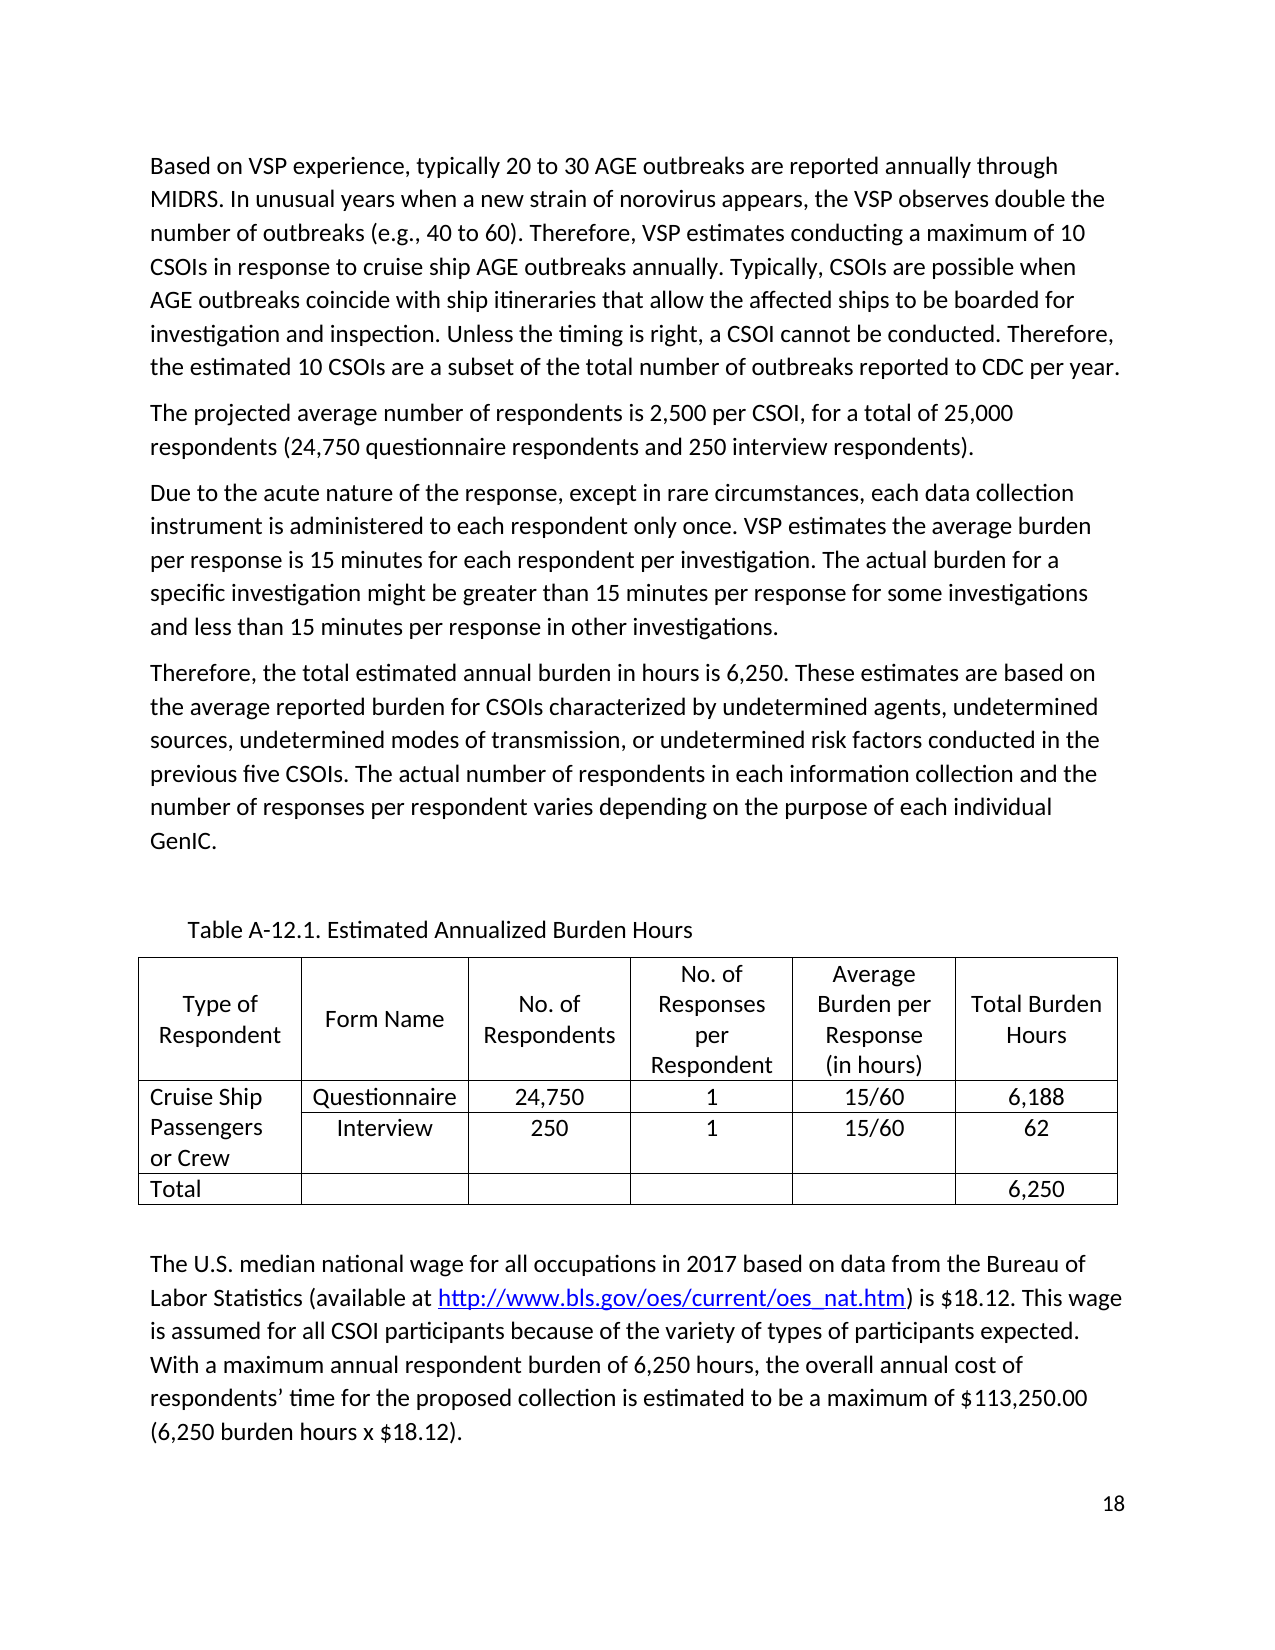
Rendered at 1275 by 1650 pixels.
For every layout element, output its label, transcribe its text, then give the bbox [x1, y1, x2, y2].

text Based on VSP experience, typically 20 to 30 AGE outbreaks are reported annually through MIDRS. In unusual years when a new strain of norovirus appears, the VSP observes double the number of outbreaks (e.g., 40 to 60). Therefore, VSP estimates conducting a maximum of 10 CSOIs in response to cruise ship AGE outbreaks annually. Typically, CSOIs are possible when AGE outbreaks coincide with ship itineraries that allow the affected ships to be boarded for investigation and inspection. Unless the timing is right, a CSOI cannot be conducted. Therefore, the estimated 10 CSOIs are a subset of the total number of outbreaks reported to CDC per year. [150, 150, 1125, 382]
text Therefore, the total estimated annual burden in hours is 6,250. These estimates are based on the average reported burden for CSOIs characterized by undetermined agents, undetermined sources, undetermined modes of transmission, or undetermined risk factors conducted in the previous five CSOIs. The actual number of respondents in each information collection and the number of responses per respondent varies depending on the purpose of each individual GenIC. [150, 657, 1125, 855]
table_cell [469, 1174, 630, 1204]
table_cell [793, 1174, 955, 1204]
table_cell Cruise Ship Passengers or Crew [139, 1081, 301, 1173]
table_header Type of Respondent [139, 958, 301, 1080]
text The projected average number of respondents is 2,500 per CSOI, for a total of 25,000 respondents (24,750 questionnaire respondents and 250 interview respondents). [150, 397, 1125, 461]
table_header No. of Respondents [469, 958, 630, 1080]
table_cell 1 [631, 1113, 792, 1173]
text The U.S. median national wage for all occupations in 2017 based on data from the Bureau of Labor Statistics (available at http://www.bls.gov/oes/current/oes_nat.htm) is $18.12. This wage is assumed for all CSOI participants because of the variety of types of participants expected. With a maximum annual respondent burden of 6,250 hours, the overall annual cost of respondents’ time for the proposed collection is estimated to be a maximum of $113,250.00 (6,250 burden hours x $18.12). [150, 1248, 1125, 1446]
table_cell [302, 1174, 468, 1204]
table_header Form Name [302, 958, 468, 1080]
table_cell 24,750 [469, 1081, 630, 1112]
table_cell 62 [956, 1113, 1117, 1173]
table_cell Interview [302, 1113, 468, 1173]
table_cell Total [139, 1174, 301, 1204]
table_cell Questionnaire [302, 1081, 468, 1112]
table_cell 6,250 [956, 1174, 1117, 1204]
table_header Total Burden Hours [956, 958, 1117, 1080]
table_header No. of Responses per Respondent [631, 958, 792, 1080]
table_cell 6,188 [956, 1081, 1117, 1112]
text Table A-12.1. Estimated Annualized Burden Hours [187, 914, 1125, 944]
table_cell 15/60 [793, 1113, 955, 1173]
table_cell 15/60 [793, 1081, 955, 1112]
table_header Average Burden per Response (in hours) [793, 958, 955, 1080]
table_cell [631, 1174, 792, 1204]
table_cell 1 [631, 1081, 792, 1112]
text Due to the acute nature of the response, except in rare circumstances, each data collection instrument is administered to each respondent only once. VSP estimates the average burden per response is 15 minutes for each respondent per investigation. The actual burden for a specific investigation might be greater than 15 minutes per response for some investigations and less than 15 minutes per response in other investigations. [150, 477, 1125, 642]
table_cell 250 [469, 1113, 630, 1173]
